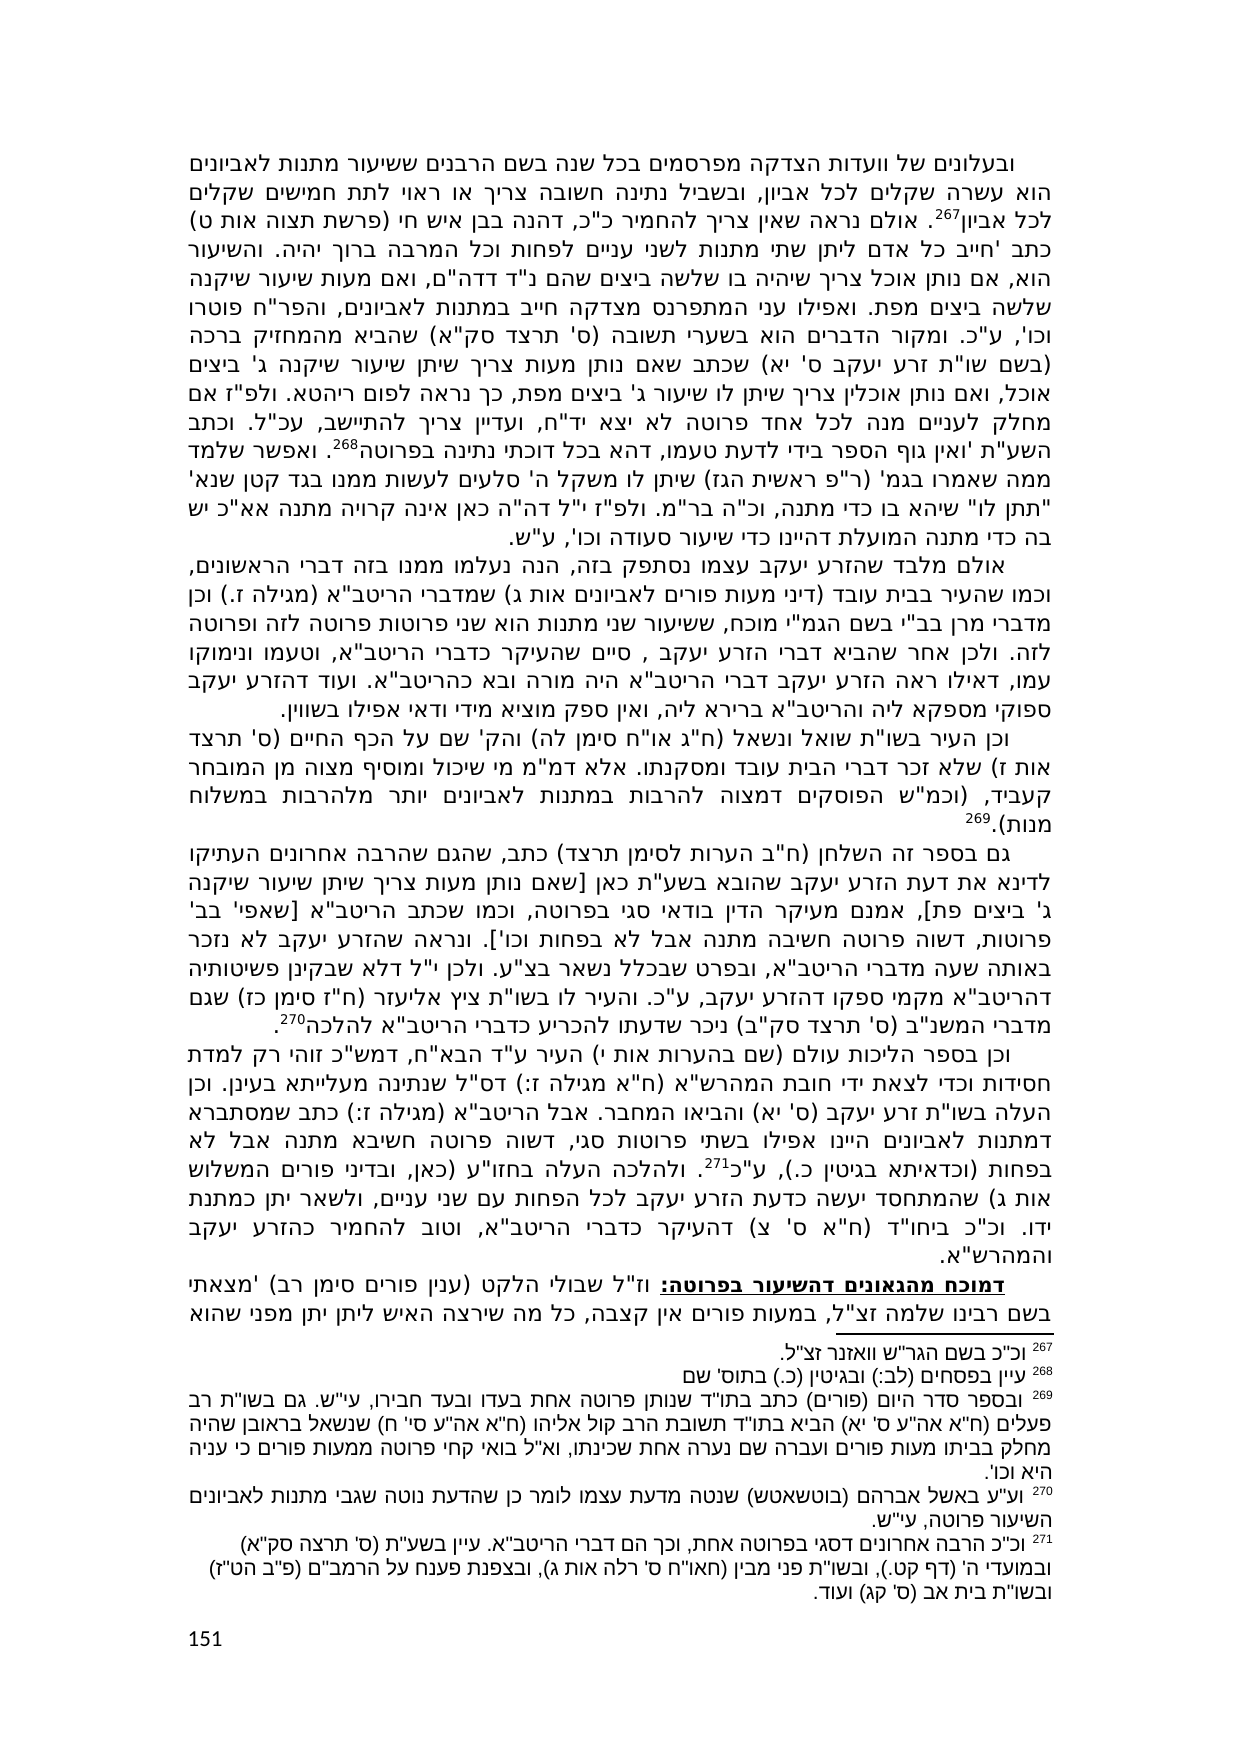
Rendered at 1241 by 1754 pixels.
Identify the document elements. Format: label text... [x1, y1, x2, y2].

text גם בספר זה השלחן (ח"ב הערות לסימן תרצד) כתב, שהגם שהרבה אחרונים העתיקו לדינא את דעת הזרע יעקב שהובא בשע"ת כאן [שאם נותן מעות צריך שיתן שיעור שיקנה ג' ביצים פת], אמנם מעיקר הדין בודאי סגי בפרוטה, וכמו שכתב הריטב"א [שאפי' בב' פרוטות, דשוה פרוטה חשיבה מתנה אבל לא בפחות וכו']. ונראה שהזרע יעקב לא נזכר באותה שעה מדברי הריטב"א, ובפרט שבכלל נשאר בצ"ע. ולכן י"ל דלא שבקינן פשיטותיה דהריטב"א מקמי ספקו דהזרע יעקב, ע"כ. והעיר לו בשו"ת ציץ אליעזר (ח"ז סימן כז) שגם מדברי המשנ"ב (ס' תרצד סק"ב) ניכר שדעתו להכריע כדברי הריטב"א להלכה. [187, 840, 1053, 1039]
text וכן העיר בשו"ת שואל ונשאל (ח"ג או"ח סימן לה) והק' שם על הכף החיים (ס' תרצד אות ז) שלא זכר דברי הבית עובד ומסקנתו. אלא דמ"מ מי שיכול ומוסיף מצוה מן המובחר קעביד, (וכמ"ש הפוסקים דמצוה להרבות במתנות לאביונים יותר מלהרבות במשלוח מנות). [187, 725, 1053, 838]
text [187, 1271, 1053, 1327]
text ובעלונים של וועדות הצדקה מפרסמים בכל שנה בשם הרבנים ששיעור מתנות לאביונים הוא עשרה שקלים לכל אביון, ובשביל נתינה חשובה צריך או ראוי לתת חמישים שקלים לכל אביון. אולם נראה שאין צריך להחמיר כ"כ, דהנה בבן איש חי (פרשת תצוה אות ט) כתב 'חייב כל אדם ליתן שתי מתנות לשני עניים לפחות וכל המרבה ברוך יהיה. והשיעור הוא, אם נותן אוכל צריך שיהיה בו שלשה ביצים שהם נ"ד דדה"ם, ואם מעות שיעור שיקנה שלשה ביצים מפת. ואפילו עני המתפרנס מצדקה חייב במתנות לאביונים, והפר"ח פוטרו וכו', ע"כ. ומקור הדברים הוא בשערי תשובה (ס' תרצד סק"א) שהביא מהמחזיק ברכה (בשם שו"ת זרע יעקב ס' יא) שכתב שאם נותן מעות צריך שיתן שיעור שיקנה ג' ביצים אוכל, ואם נותן אוכלין צריך שיתן לו שיעור ג' ביצים מפת, כך נראה לפום ריהטא. ולפ"ז אם מחלק לעניים מנה לכל אחד פרוטה לא יצא יד"ח, ועדיין צריך להתיישב, עכ"ל. וכתב השע"ת 'ואין גוף הספר בידי לדעת טעמו, דהא בכל דוכתי נתינה בפרוטה. ואפשר שלמד ממה שאמרו בגמ' (ר"פ ראשית הגז) שיתן לו משקל ה' סלעים לעשות ממנו בגד קטן שנא' "תתן לו" שיהא בו כדי מתנה, וכ"ה בר"מ. ולפ"ז י"ל דה"ה כאן אינה קרויה מתנה אא"כ יש בה כדי מתנה המועלת דהיינו כדי שיעור סעודה וכו', ע"ש. [187, 150, 1053, 550]
text אולם מלבד שהזרע יעקב עצמו נסתפק בזה, הנה נעלמו ממנו בזה דברי הראשונים, וכמו שהעיר בבית עובד (דיני מעות פורים לאביונים אות ג) שמדברי הריטב"א (מגילה ז.) וכן מדברי מרן בב"י בשם הגמ"י מוכח, ששיעור שני מתנות הוא שני פרוטות פרוטה לזה ופרוטה לזה. ולכן אחר שהביא דברי הזרע יעקב , סיים שהעיקר כדברי הריטב"א, וטעמו ונימוקו עמו, דאילו ראה הזרע יעקב דברי הריטב"א היה מורה ובא כהריטב"א. ועוד דהזרע יעקב ספוקי מספקא ליה והריטב"א ברירא ליה, ואין ספק מוציא מידי ודאי אפילו בשווין. [187, 552, 1053, 723]
text וכן בספר הליכות עולם (שם בהערות אות י) העיר ע"ד הבא"ח, דמש"כ זוהי רק למדת חסידות וכדי לצאת ידי חובת המהרש"א (ח"א מגילה ז:) דס"ל שנתינה מעלייתא בעינן. וכן העלה בשו"ת זרע יעקב (ס' יא) והביאו המחבר. אבל הריטב"א (מגילה ז:) כתב שמסתברא דמתנות לאביונים היינו אפילו בשתי פרוטות סגי, דשוה פרוטה חשיבא מתנה אבל לא בפחות (וכדאיתא בגיטין כ.), ע"כ. ולהלכה העלה בחזו"ע (כאן, ובדיני פורים המשלוש אות ג) שהמתחסד יעשה כדעת הזרע יעקב לכל הפחות עם שני עניים, ולשאר יתן כמתנת ידו. וכ"כ ביחו"ד (ח"א ס' צ) דהעיקר כדברי הריטב"א, וטוב להחמיר כהזרע יעקב והמהרש"א. [187, 1041, 1053, 1269]
